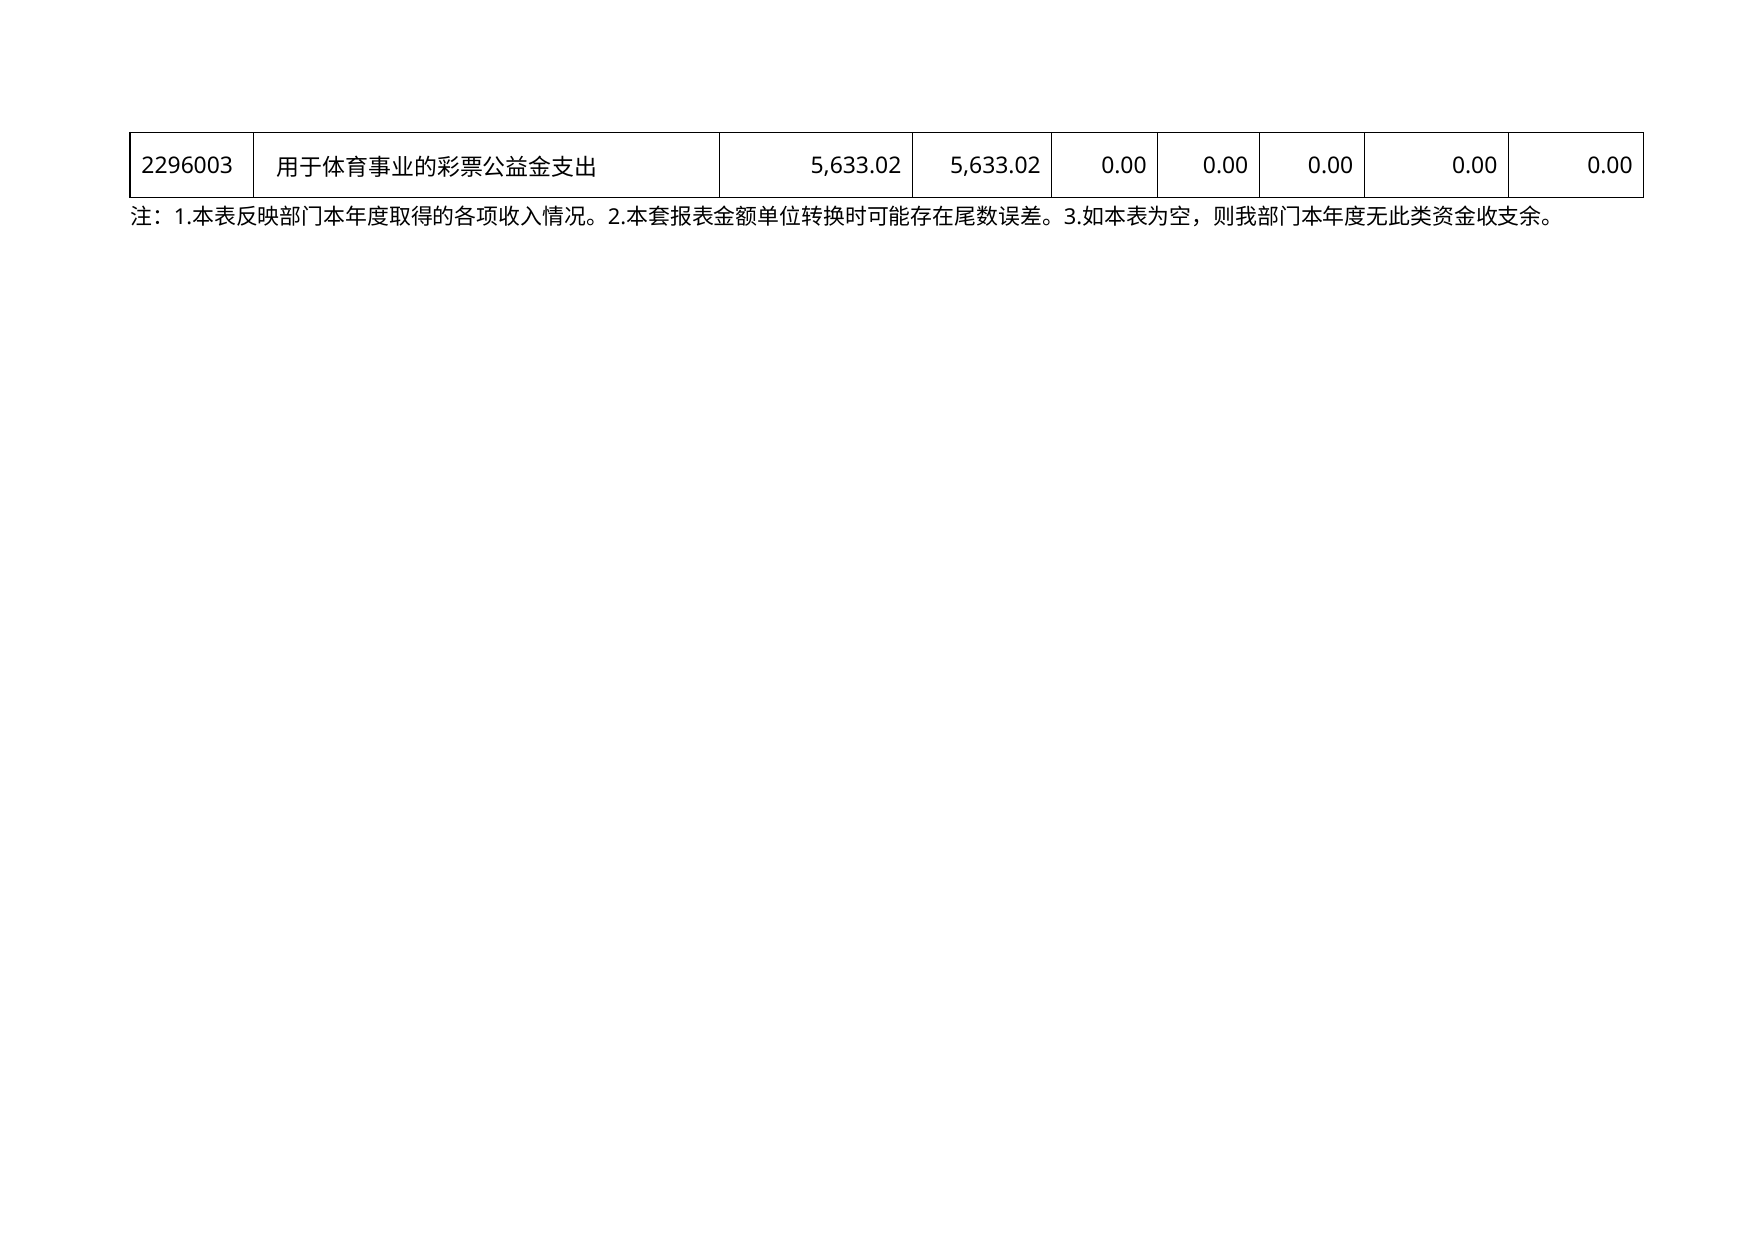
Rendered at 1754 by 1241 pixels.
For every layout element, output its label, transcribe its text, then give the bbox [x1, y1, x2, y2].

table_cell 0.00 [1260, 133, 1364, 197]
table_cell 0.00 [1158, 133, 1259, 197]
table_cell 用于体育事业的彩票公益金支出 [254, 133, 719, 197]
text 注：1.本表反映部门本年度取得的各项收入情况。2.本套报表金额单位转换时可能存在尾数误差。3.如本表为空，则我部门本年度无此类资金收支余。 [130, 198, 1624, 232]
table_cell 5,633.02 [913, 133, 1051, 197]
table_cell 5,633.02 [720, 133, 912, 197]
table_cell 0.00 [1509, 133, 1643, 197]
table_cell 2296003 [131, 133, 253, 197]
table_cell 0.00 [1365, 133, 1508, 197]
table_cell 0.00 [1052, 133, 1157, 197]
